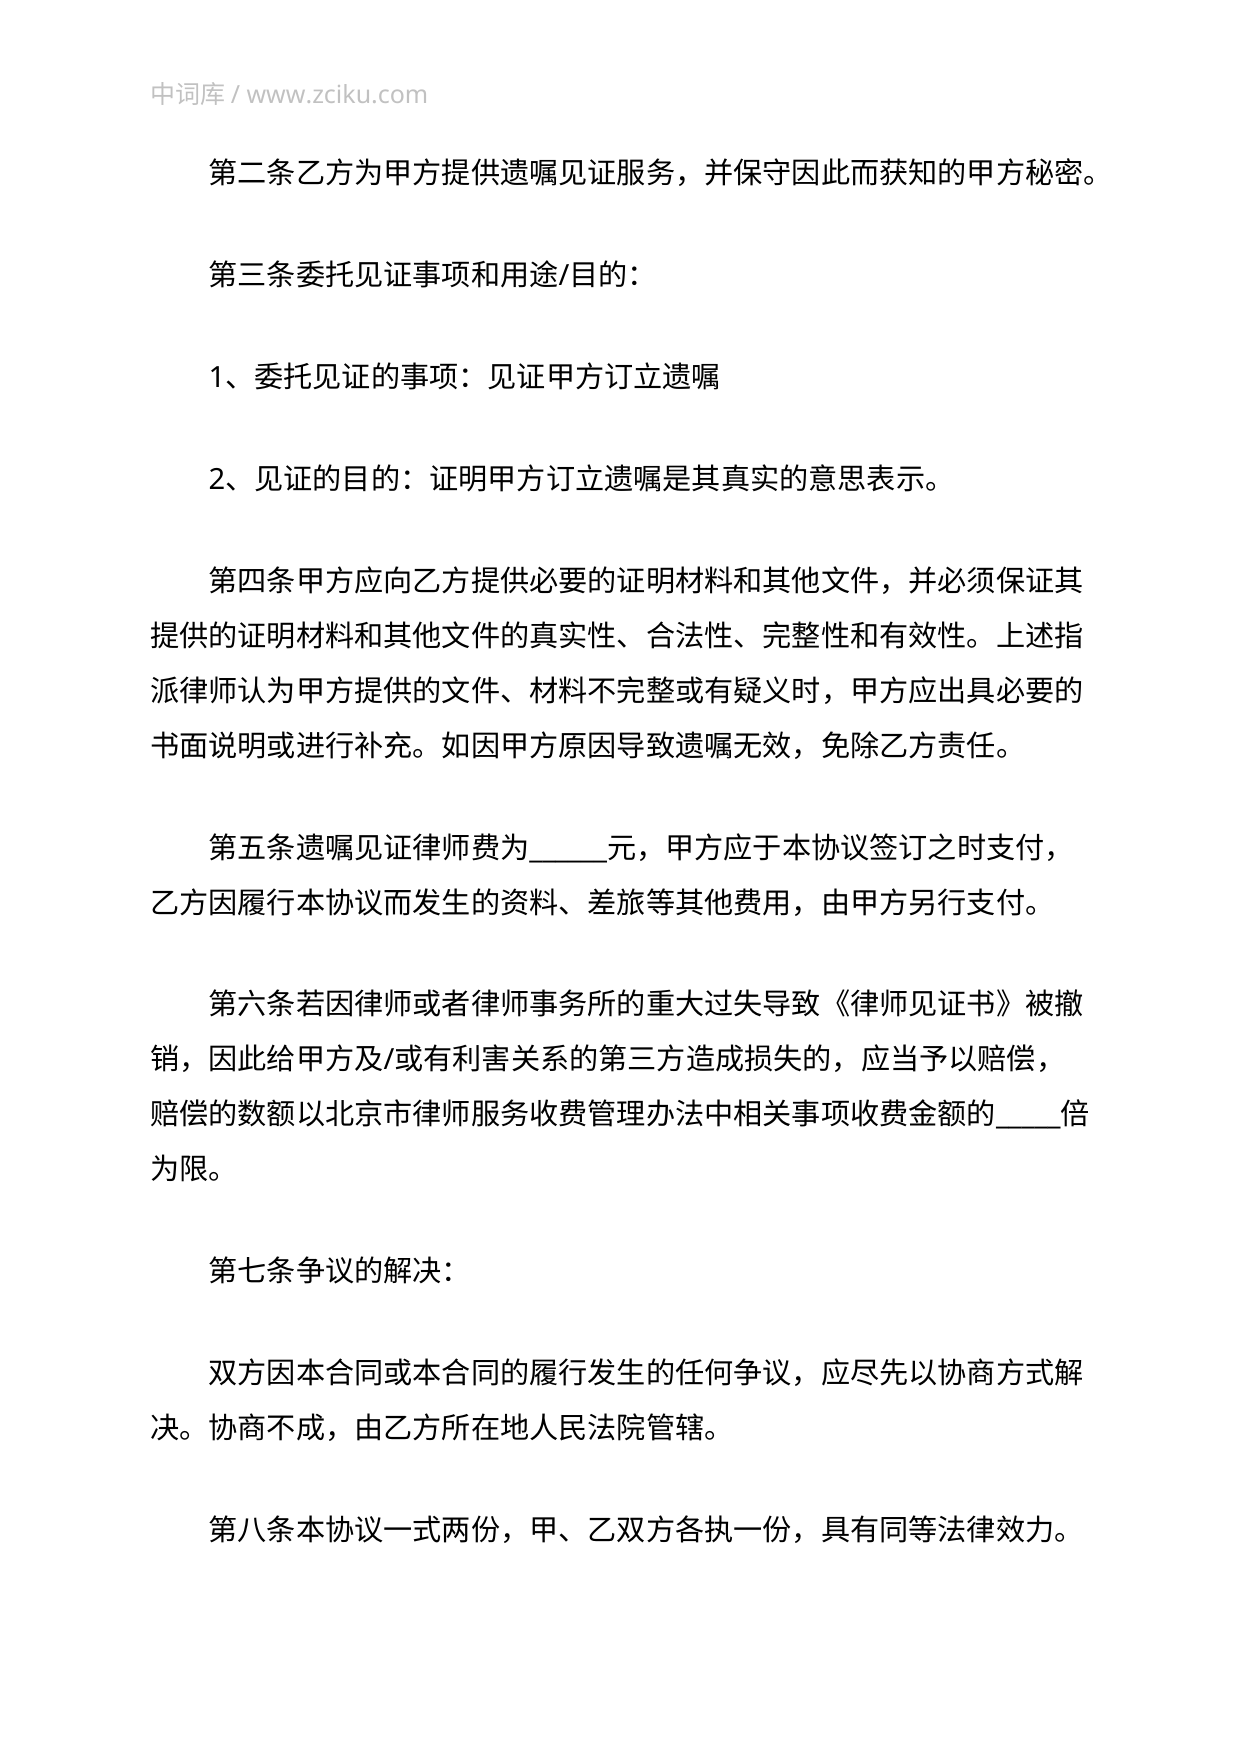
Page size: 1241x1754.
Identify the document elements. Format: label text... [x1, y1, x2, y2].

text 1、委托见证的事项：见证甲方订立遗嘱 [150, 354, 1090, 396]
text 2、见证的目的：证明甲方订立遗嘱是其真实的意思表示。 [150, 456, 1090, 498]
text 第五条遗嘱见证律师费为______元，甲方应于本协议签订之时支付，乙方因履行本协议而发生的资料、差旅等其他费用，由甲方另行支付。 [150, 824, 1090, 921]
text 第七条争议的解决： [150, 1248, 1090, 1290]
text 第八条本协议一式两份，甲、乙双方各执一份，具有同等法律效力。 [150, 1506, 1090, 1548]
text 双方因本合同或本合同的履行发生的任何争议，应尽先以协商方式解决。协商不成，由乙方所在地人民法院管辖。 [150, 1349, 1090, 1447]
text 第四条甲方应向乙方提供必要的证明材料和其他文件，并必须保证其提供的证明材料和其他文件的真实性、合法性、完整性和有效性。上述指派律师认为甲方提供的文件、材料不完整或有疑义时，甲方应出具必要的书面说明或进行补充。如因甲方原因导致遗嘱无效，免除乙方责任。 [150, 558, 1090, 765]
text 第六条若因律师或者律师事务所的重大过失导致《律师见证书》被撤销，因此给甲方及/或有利害关系的第三方造成损失的，应当予以赔偿，赔偿的数额以北京市律师服务收费管理办法中相关事项收费金额的_____倍为限。 [150, 981, 1090, 1188]
text 第三条委托见证事项和用途/目的： [150, 252, 1090, 294]
text 第二条乙方为甲方提供遗嘱见证服务，并保守因此而获知的甲方秘密。 [150, 150, 1090, 192]
